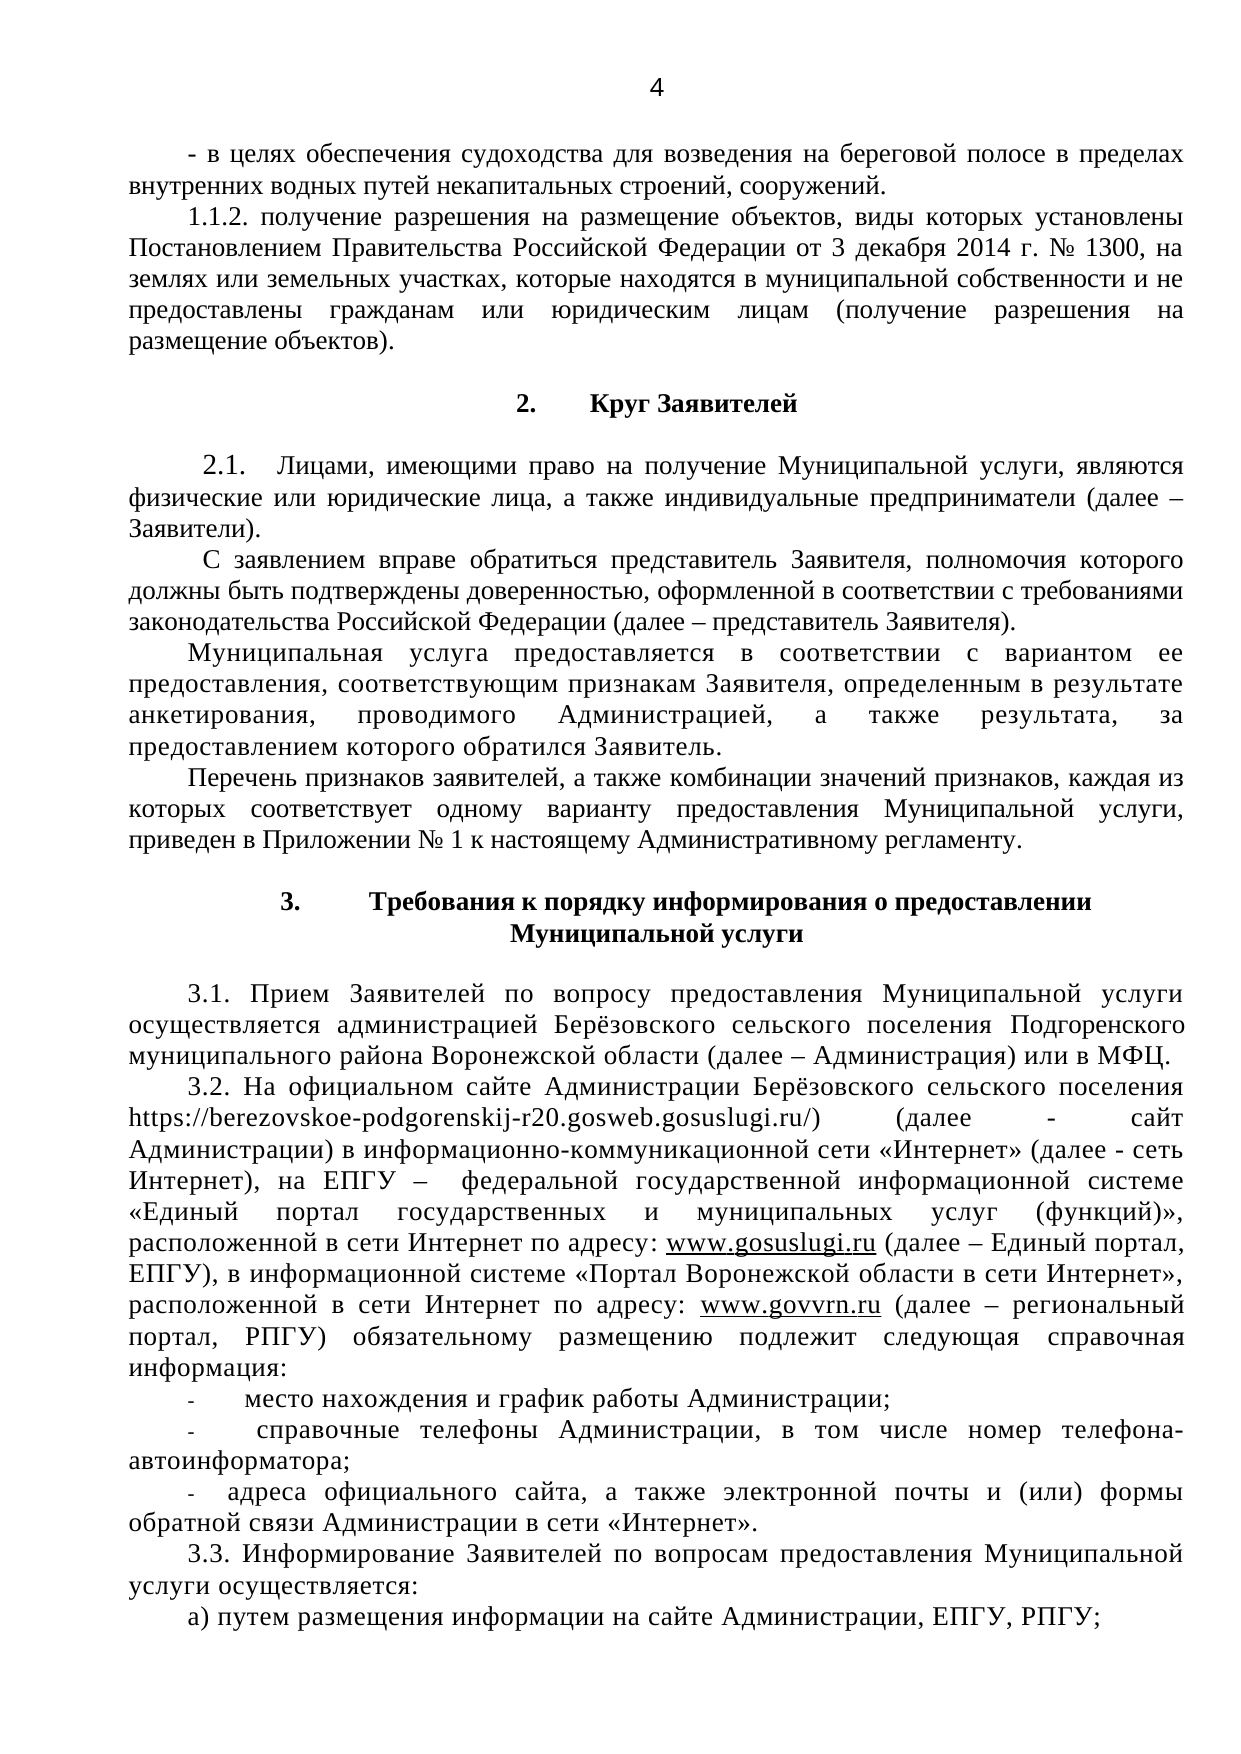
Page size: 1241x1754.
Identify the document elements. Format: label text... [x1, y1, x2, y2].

list Требования к порядку информирования о предоставлении Муниципальной услуги [128, 886, 1185, 948]
list адреса официального сайта, а также электронной почты и (или) формы обратной связи Администрации в сети «Интернет». [128, 1475, 1185, 1538]
text С заявлением вправе обратиться представитель Заявителя, полномочия которого должны быть подтверждены доверенностью, оформленной в соответствии с требованиями законодательства Российской Федерации (далее – представитель Заявителя). [128, 543, 1185, 636]
list Круг Заявителей [128, 387, 1185, 418]
text 3.1. Прием Заявителей по вопросу предоставления Муниципальной услуги осуществляется администрацией Берёзовского сельского поселения Подгоренского муниципального района Воронежской области (далее – Администрация) или в МФЦ. [128, 977, 1185, 1070]
text - в целях обеспечения судоходства для возведения на береговой полосе в пределах внутренних водных путей некапитальных строений, сооружений. [128, 138, 1185, 200]
text 3.2. На официальном сайте Администрации Берёзовского сельского поселения https://berezovskoe-podgorenskij-r20.gosweb.gosuslugi.ru/) (далее - сайт Администрации) в информационно-коммуникационной сети «Интернет» (далее - сеть Интернет), на ЕПГУ – федеральной государственной информационной системе «Единый портал государственных и муниципальных услуг (функций)», расположенной в сети Интернет по адресу: www.gosuslugi.ru (далее – Единый портал, ЕПГУ), в информационной системе «Портал Воронежской области в сети Интернет», расположенной в сети Интернет по адресу: www.govvrn.ru (далее – региональный портал, РПГУ) обязательному размещению подлежит следующая справочная информация: [128, 1070, 1185, 1382]
list справочные телефоны Администрации, в том числе номер телефона-автоинформатора; [128, 1413, 1185, 1475]
text а) путем размещения информации на сайте Администрации, ЕПГУ, РПГУ; [128, 1600, 1185, 1631]
text Перечень признаков заявителей, а также комбинации значений признаков, каждая из которых соответствует одному варианту предоставления Муниципальной услуги, приведен в Приложении № 1 к настоящему Административному регламенту. [128, 761, 1185, 854]
list Лицами, имеющими право на получение Муниципальной услуги, являются физические или юридические лица, а также индивидуальные предприниматели (далее – Заявители). [128, 447, 1185, 543]
text 1.1.2. получение разрешения на размещение объектов, виды которых установлены Постановлением Правительства Российской Федерации от 3 декабря 2014 г. № 1300, на землях или земельных участках, которые находятся в муниципальной собственности и не предоставлены гражданам или юридическим лицам (получение разрешения на размещение объектов). [128, 200, 1185, 356]
list место нахождения и график работы Администрации; [128, 1382, 1185, 1413]
text 3.3. Информирование Заявителей по вопросам предоставления Муниципальной услуги осуществляется: [128, 1538, 1185, 1600]
text Муниципальная услуга предоставляется в соответствии с вариантом ее предоставления, соответствующим признакам Заявителя, определенным в результате анкетирования, проводимого Администрацией, а также результата, за предоставлением которого обратился Заявитель. [128, 636, 1185, 761]
